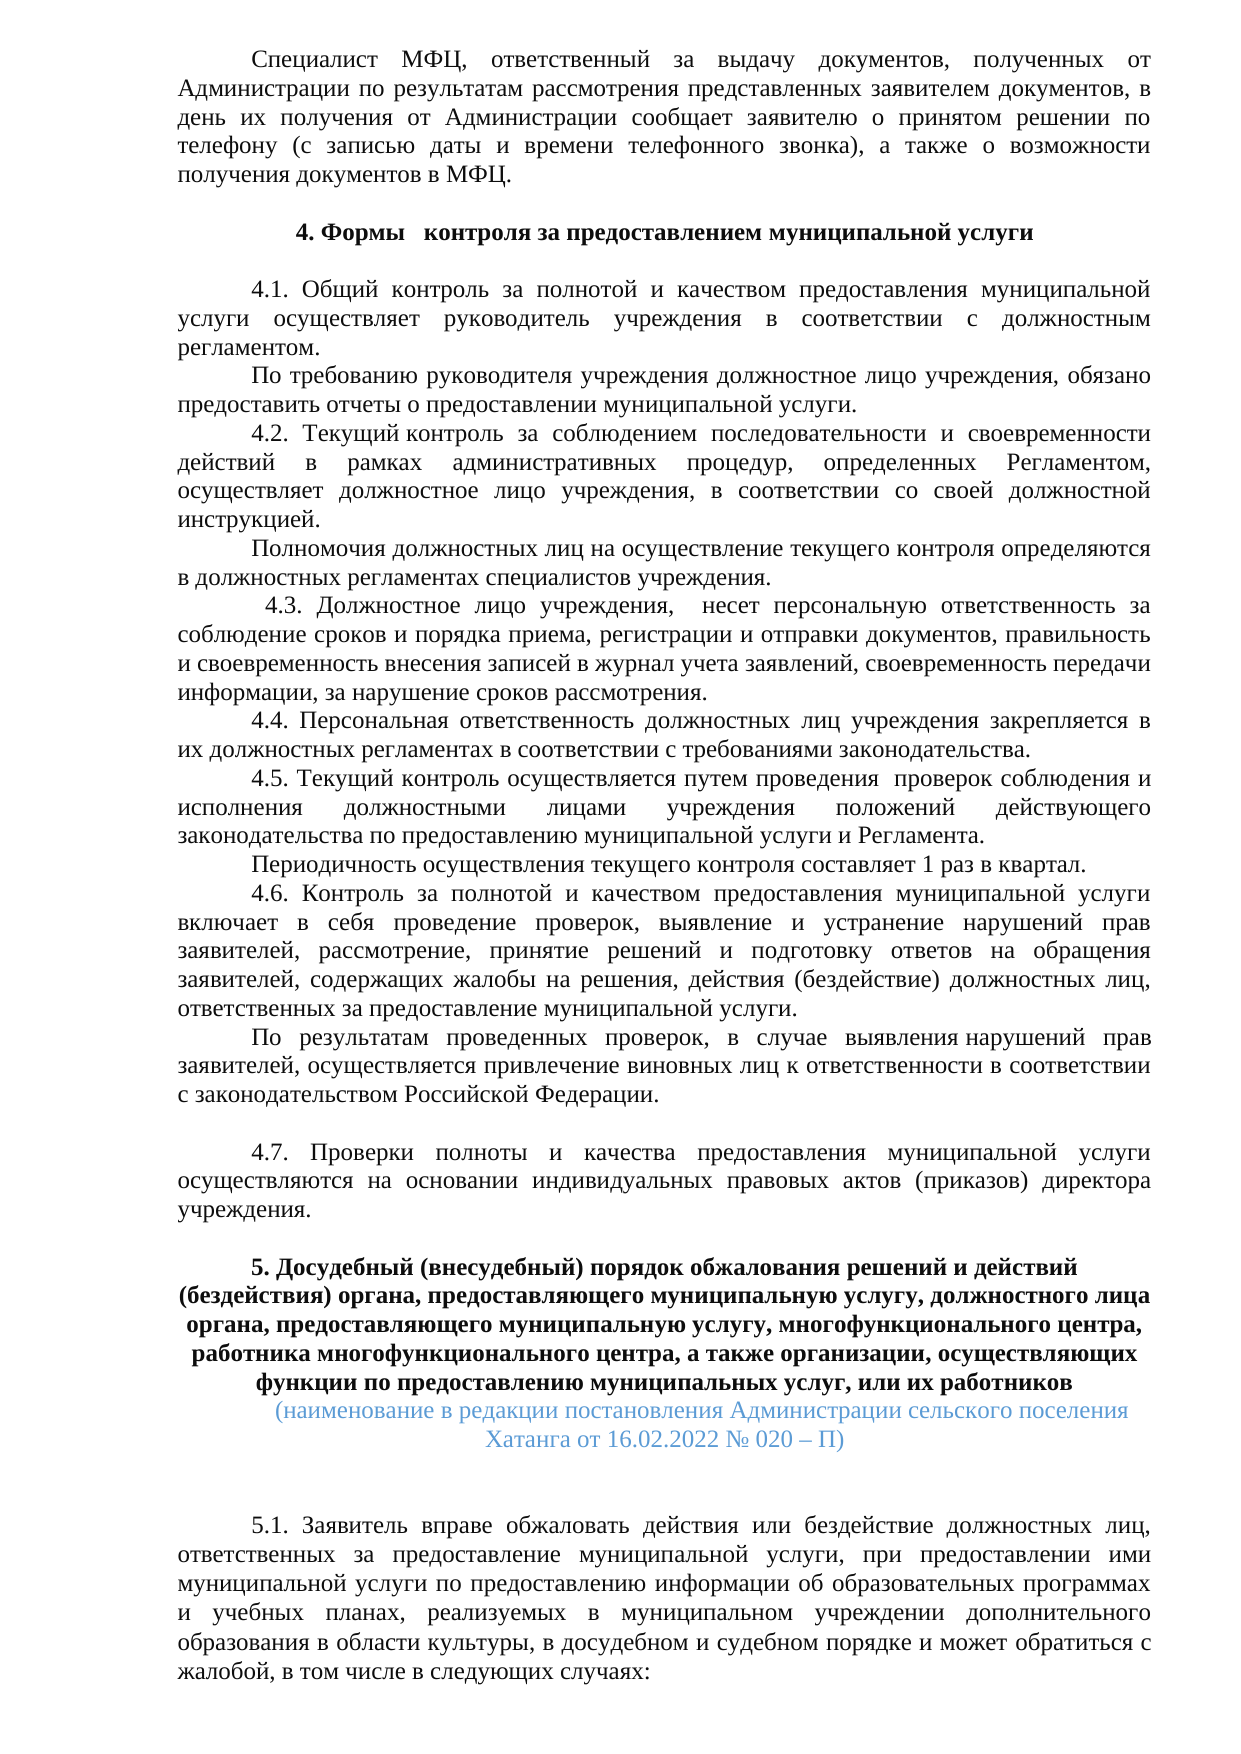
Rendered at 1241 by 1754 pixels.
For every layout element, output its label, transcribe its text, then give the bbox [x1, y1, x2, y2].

text 4.4. Персональная ответственность должностных лиц учреждения закрепляется в их должностных регламентах в соответствии с требованиями законодательства. [177, 706, 1152, 763]
text 4.5. Текущий контроль осуществляется путем проведения проверок соблюдения и исполнения должностными лицами учреждения положений действующего законодательства по предоставлению муниципальной услуги и Регламента. [177, 763, 1152, 849]
text 4.6. Контроль за полнотой и качеством предоставления муниципальной услуги включает в себя проведение проверок, выявление и устранение нарушений прав заявителей, рассмотрение, принятие решений и подготовку ответов на обращения заявителей, содержащих жалобы на решения, действия (бездействие) должностных лиц, ответственных за предоставление муниципальной услуги. [177, 878, 1152, 1022]
text 5. Досудебный (внесудебный) порядок обжалования решений и действий (бездействия) органа, предоставляющего муниципальную услугу, должностного лица органа, предоставляющего муниципальную услугу, многофункционального центра, работника многофункционального центра, а также организации, осуществляющих функции по предоставлению муниципальных услуг, или их работников [177, 1252, 1152, 1396]
text 4. Формы контроля за предоставлением муниципальной услуги [177, 217, 1152, 246]
text Специалист МФЦ, ответственный за выдачу документов, полученных от Администрации по результатам рассмотрения представленных заявителем документов, в день их получения от Администрации сообщает заявителю о принятом решении по телефону (с записью даты и времени телефонного звонка), а также о возможности получения документов в МФЦ. [177, 44, 1152, 188]
text 4.3. Должностное лицо учреждения, несет персональную ответственность за соблюдение сроков и порядка приема, регистрации и отправки документов, правильность и своевременность внесения записей в журнал учета заявлений, своевременность передачи информации, за нарушение сроков рассмотрения. [177, 591, 1152, 706]
text 4.1. Общий контроль за полнотой и качеством предоставления муниципальной услуги осуществляет руководитель учреждения в соответствии с должностным регламентом. [177, 274, 1152, 361]
text (наименование в редакции постановления Администрации сельского поселения Хатанга от 16.02.2022 № 020 – П) [177, 1396, 1152, 1453]
text 4.7. Проверки полноты и качества предоставления муниципальной услуги осуществляются на основании индивидуальных правовых актов (приказов) директора учреждения. [177, 1137, 1152, 1223]
text По требованию руководителя учреждения должностное лицо учреждения, обязано предоставить отчеты о предоставлении муниципальной услуги. [177, 361, 1152, 418]
text Периодичность осуществления текущего контроля составляет 1 раз в квартал. [177, 849, 1152, 878]
text 5.1. Заявитель вправе обжаловать действия или бездействие должностных лиц, ответственных за предоставление муниципальной услуги, при предоставлении ими муниципальной услуги по предоставлению информации об образовательных программах и учебных планах, реализуемых в муниципальном учреждении дополнительного образования в области культуры, в досудебном и судебном порядке и может обратиться с жалобой, в том числе в следующих случаях: [177, 1511, 1152, 1685]
text Полномочия должностных лиц на осуществление текущего контроля определяются в должностных регламентах специалистов учреждения. [177, 533, 1152, 591]
text По результатам проведенных проверок, в случае выявления нарушений прав заявителей, осуществляется привлечение виновных лиц к ответственности в соответствии с законодательством Российской Федерации. [177, 1022, 1152, 1108]
text 4.2. Текущий контроль за соблюдением последовательности и своевременности действий в рамках административных процедур, определенных Регламентом, осуществляет должностное лицо учреждения, в соответствии со своей должностной инструкцией. [177, 418, 1152, 533]
